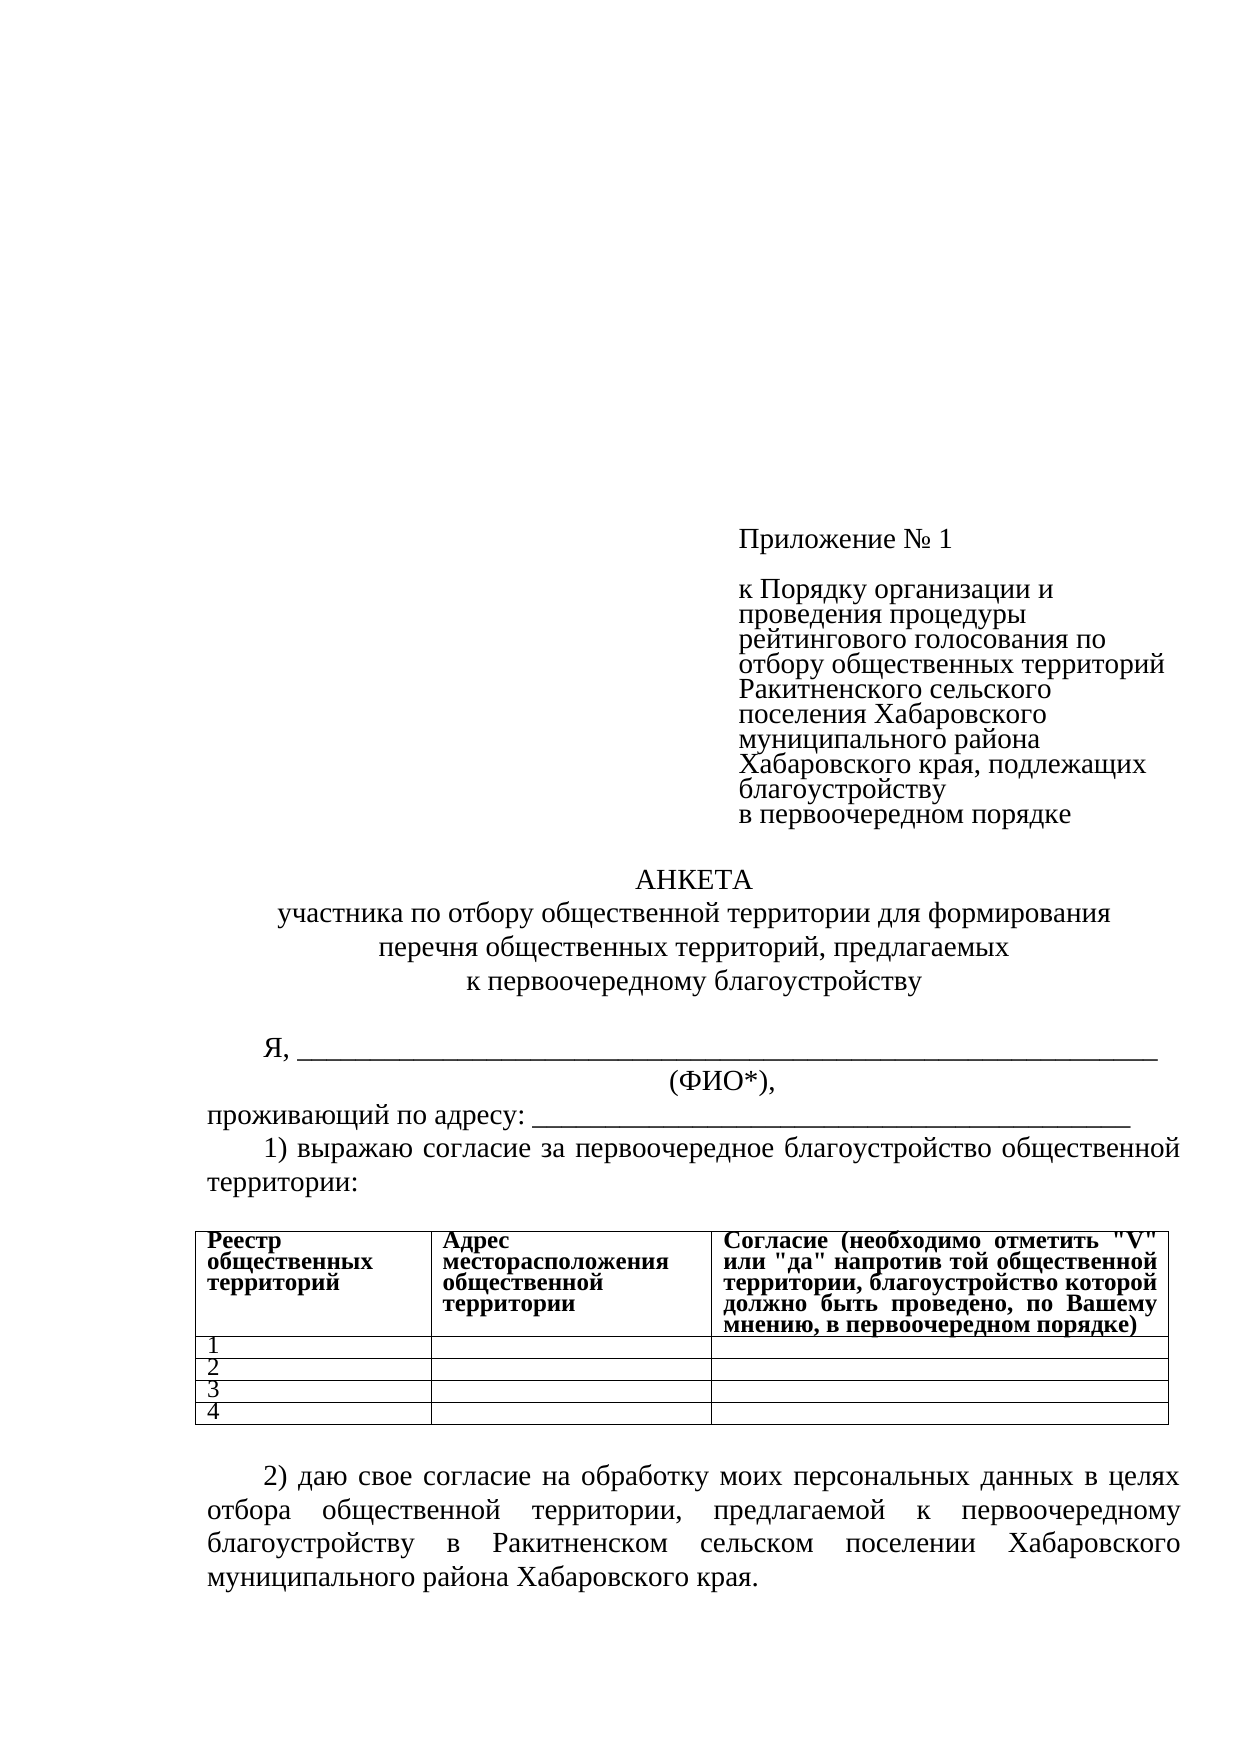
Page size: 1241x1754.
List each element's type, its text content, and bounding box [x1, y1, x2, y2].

text к первоочередному благоустройству [207, 963, 1181, 996]
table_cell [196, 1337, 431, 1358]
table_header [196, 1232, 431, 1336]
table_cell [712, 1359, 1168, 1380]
text Я, ___________________________________________________________ [207, 1030, 1181, 1063]
text проживающий по адресу: _________________________________________ [207, 1097, 1181, 1130]
text рейтингового голосования по отбору общественных территорий Ракитненского сельского поселения Хабаровского муниципального района Хабаровского края, подлежащих благоустройству [738, 628, 1181, 803]
text участника по отбору общественной территории для формирования [207, 896, 1181, 929]
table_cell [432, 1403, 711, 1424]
text в первоочередном порядке [738, 803, 1181, 828]
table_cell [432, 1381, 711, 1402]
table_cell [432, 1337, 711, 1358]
text 1) выражаю согласие за первоочередное благоустройство общественной территории: [207, 1130, 1181, 1197]
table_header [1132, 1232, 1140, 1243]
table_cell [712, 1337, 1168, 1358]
text 2) даю свое согласие на обработку моих персональных данных в целях отбора общественной территории, предлагаемой к первоочередному благоустройству в Ракитненском сельском поселении Хабаровского муниципального района Хабаровского края. [207, 1458, 1181, 1592]
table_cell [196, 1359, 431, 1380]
text Приложение № 1 [738, 528, 1181, 553]
text к Порядку организации и проведения процедуры [738, 578, 1181, 628]
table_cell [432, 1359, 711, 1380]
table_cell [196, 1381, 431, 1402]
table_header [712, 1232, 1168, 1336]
text (ФИО*), [207, 1063, 1181, 1097]
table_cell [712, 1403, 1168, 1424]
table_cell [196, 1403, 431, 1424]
text перечня общественных территорий, предлагаемых [207, 929, 1181, 963]
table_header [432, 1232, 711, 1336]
text АНКЕТА [207, 862, 1181, 896]
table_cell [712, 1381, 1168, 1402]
